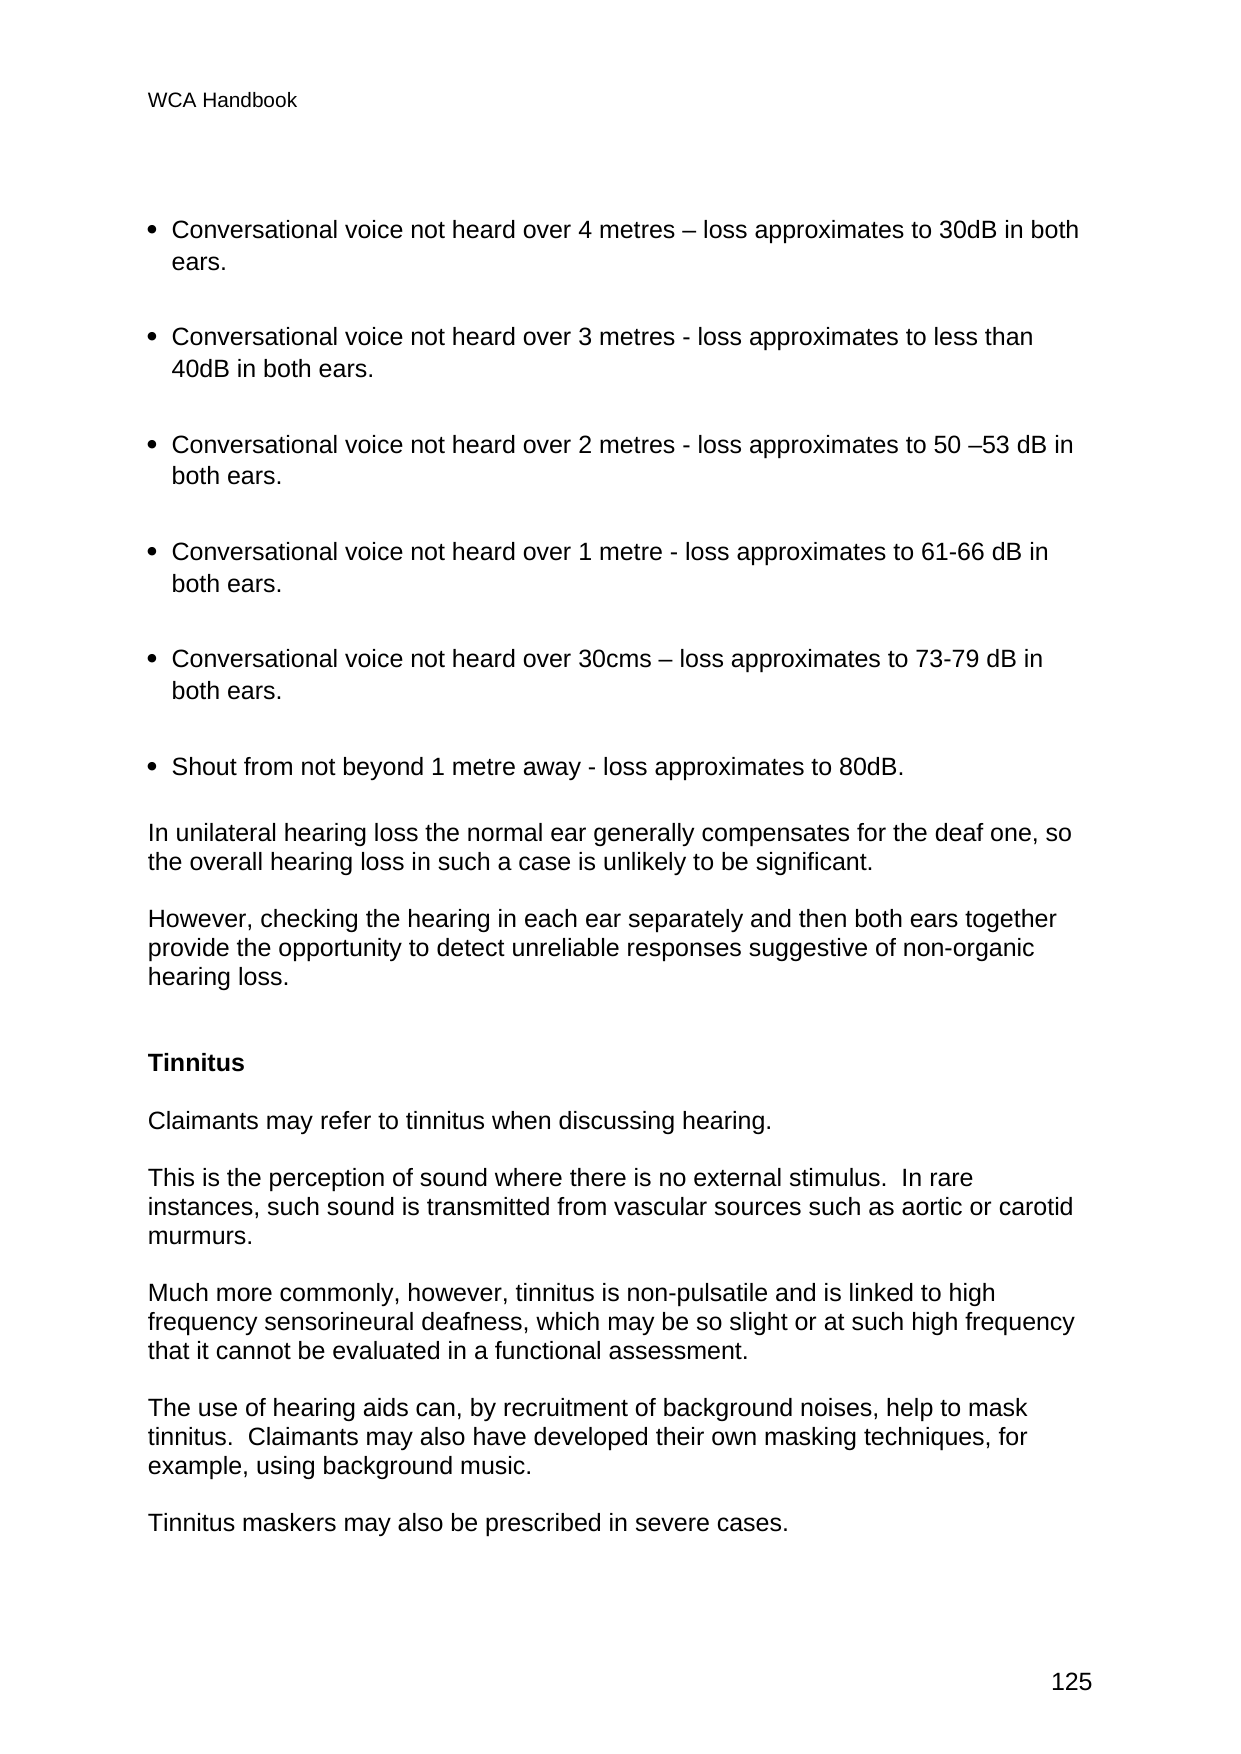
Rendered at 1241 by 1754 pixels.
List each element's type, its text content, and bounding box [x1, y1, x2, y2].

text In unilateral hearing loss the normal ear generally compensates for the deaf one, so the overall hearing loss in such a case is unlikely to be significant. [148, 818, 1092, 876]
text Claimants may refer to tinnitus when discussing hearing. [148, 1106, 1092, 1134]
text Much more commonly, however, tinnitus is non-pulsatile and is linked to high frequency sensorineural deafness, which may be so slight or at such high frequency that it cannot be evaluated in a functional assessment. [148, 1278, 1092, 1364]
text The use of hearing aids can, by recruitment of background noises, help to mask tinnitus. Claimants may also have developed their own masking techniques, for example, using background music. [148, 1393, 1092, 1479]
text Conversational voice not heard over 2 metres - loss approximates to 50 –53 dB in both ears. [148, 429, 1092, 490]
text Conversational voice not heard over 1 metre - loss approximates to 61-66 dB in both ears. [148, 537, 1092, 597]
text Conversational voice not heard over 30cms – loss approximates to 73-79 dB in both ears. [148, 644, 1092, 704]
text Conversational voice not heard over 4 metres – loss approximates to 30dB in both ears. [148, 215, 1092, 275]
text This is the perception of sound where there is no external stimulus. In rare instances, such sound is transmitted from vascular sources such as aortic or carotid murmurs. [148, 1163, 1092, 1249]
text Conversational voice not heard over 3 metres - loss approximates to less than 40dB in both ears. [148, 322, 1092, 383]
text However, checking the hearing in each ear separately and then both ears together provide the opportunity to detect unreliable responses suggestive of non-organic hearing loss. [148, 904, 1092, 991]
text Tinnitus [148, 1048, 1092, 1077]
text Shout from not beyond 1 metre away - loss approximates to 80dB. [148, 751, 1092, 780]
text Tinnitus maskers may also be prescribed in severe cases. [148, 1508, 1092, 1537]
